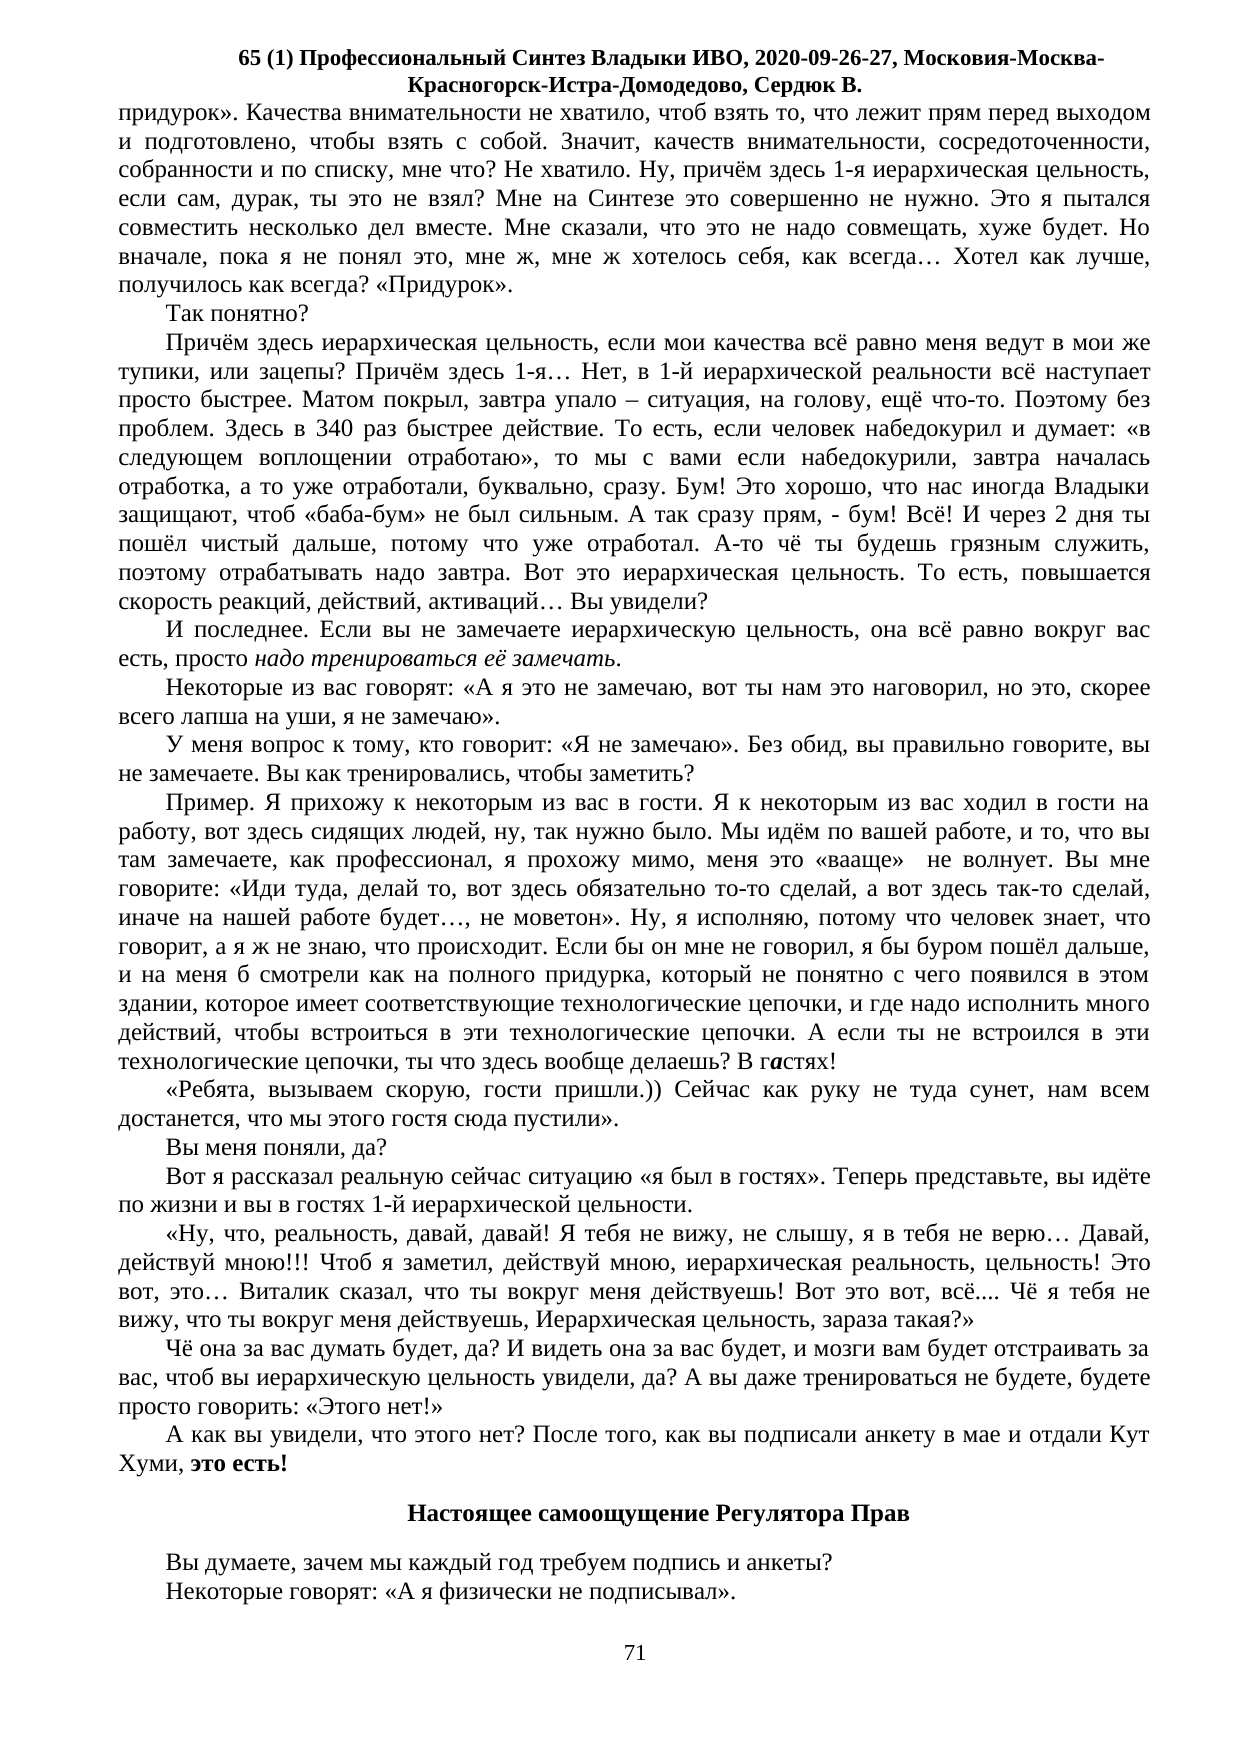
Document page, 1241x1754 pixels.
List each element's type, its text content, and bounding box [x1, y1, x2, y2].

text Вот я рассказал реальную сейчас ситуацию «я был в гостях». Теперь представьте, вы идёте по жизни и вы в гостях 1-й иерархической цельности. [118, 1161, 1152, 1218]
text У меня вопрос к тому, кто говорит: «Я не замечаю». Без обид, вы правильно говорите, вы не замечаете. Вы как тренировались, чтобы заметить? [118, 729, 1152, 787]
text «Ребята, вызываем скорую, гости пришли.)) Сейчас как руку не туда сунет, нам всем достанется, что мы этого гостя сюда пустили». [118, 1074, 1152, 1132]
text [118, 97, 1152, 298]
text «Ну, что, реальность, давай, давай! Я тебя не вижу, не слышу, я в тебя не верю… Давай, действуй мною!!! Чтоб я заметил, действуй мною, иерархическая реальность, цельность! Это вот, это… Виталик сказал, что ты вокруг меня действуешь! Вот это вот, всё.... Чё я тебя не вижу, что ты вокруг меня действуешь, Иерархическая цельность, зараза такая?» [118, 1218, 1152, 1333]
text А как вы увидели, что этого нет? После того, как вы подписали анкету в мае и отдали Кут Хуми, это есть! [118, 1419, 1152, 1477]
text Причём здесь иерархическая цельность, если мои качества всё равно меня ведут в мои же тупики, или зацепы? Причём здесь 1-я… Нет, в 1-й иерархической реальности всё наступает просто быстрее. Матом покрыл, завтра упало – ситуация, на голову, ещё что-то. Поэтому без проблем. Здесь в 340 раз быстрее действие. То есть, если человек набедокурил и думает: «в следующем воплощении отработаю», то мы с вами если набедокурили, завтра началась отработка, а то уже отработали, буквально, сразу. Бум! Это хорошо, что нас иногда Владыки защищают, чтоб «баба-бум» не был сильным. А так сразу прям, - бум! Всё! И через 2 дня ты пошёл чистый дальше, потому что уже отработал. А-то чё ты будешь грязным служить, поэтому отрабатывать надо завтра. Вот это иерархическая цельность. То есть, повышается скорость реакций, действий, активаций… Вы увидели? [118, 327, 1152, 614]
text Вы меня поняли, да? [118, 1132, 1152, 1161]
text Некоторые говорят: «А я физически не подписывал». [118, 1576, 1152, 1605]
text Чё она за вас думать будет, да? И видеть она за вас будет, и мозги вам будет отстраивать за вас, чтоб вы иерархическую цельность увидели, да? А вы даже тренироваться не будете, будете просто говорить: «Этого нет!» [118, 1333, 1152, 1419]
text Так понятно? [118, 298, 1152, 327]
text Вы думаете, зачем мы каждый год требуем подпись и анкеты? [118, 1547, 1152, 1576]
text Пример. Я прихожу к некоторым из вас в гости. Я к некоторым из вас ходил в гости на работу, вот здесь сидящих людей, ну, так нужно было. Мы идём по вашей работе, и то, что вы там замечаете, как профессионал, я прохожу мимо, меня это «вааще» не волнует. Вы мне говорите: «Иди туда, делай то, вот здесь обязательно то-то сделай, а вот здесь так-то сделай, иначе на нашей работе будет…, не моветон». Ну, я исполняю, потому что человек знает, что говорит, а я ж не знаю, что происходит. Если бы он мне не говорил, я бы буром пошёл дальше, и на меня б смотрели как на полного придурка, который не понятно с чего появился в этом здании, которое имеет соответствующие технологические цепочки, и где надо исполнить много действий, чтобы встроиться в эти технологические цепочки. А если ты не встроился в эти технологические цепочки, ты что здесь вообще делаешь? В гастях! [118, 787, 1152, 1074]
text И последнее. Если вы не замечаете иерархическую цельность, она всё равно вокруг вас есть, просто надо тренироваться её замечать. [118, 614, 1152, 672]
text Некоторые из вас говорят: «А я это не замечаю, вот ты нам это наговорил, но это, скорее всего лапша на уши, я не замечаю». [118, 672, 1152, 729]
text Настоящее самоощущение Регулятора Прав [118, 1498, 1152, 1527]
